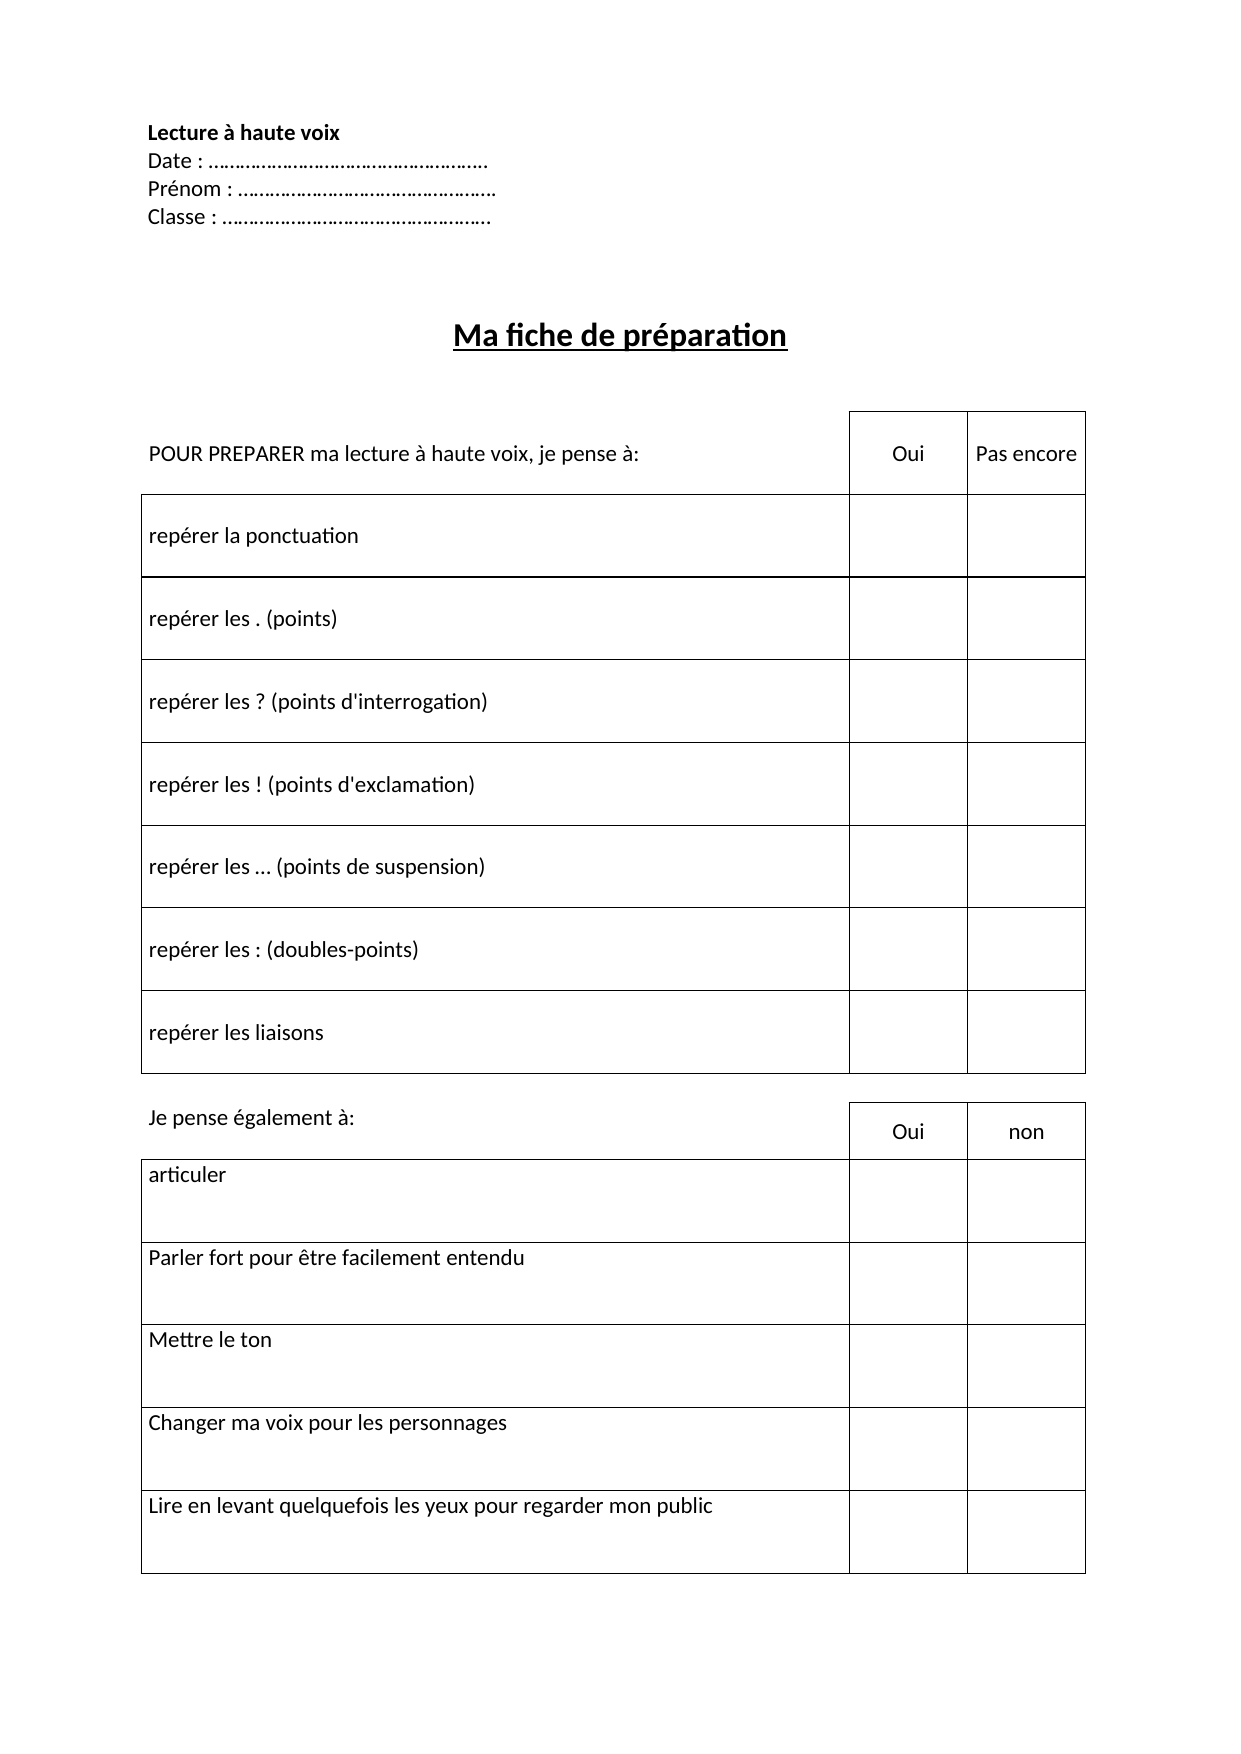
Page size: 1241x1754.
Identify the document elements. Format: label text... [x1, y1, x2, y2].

table_cell [850, 1491, 967, 1572]
table_header Je pense également à: [141, 1102, 849, 1159]
text Ma fiche de préparation [148, 314, 1092, 355]
table_cell [850, 1408, 967, 1490]
table_cell repérer la ponctuation [142, 495, 849, 576]
table_cell [968, 743, 1085, 824]
table_cell [968, 908, 1085, 990]
table_cell [968, 1160, 1085, 1242]
table_cell Mettre le ton [142, 1325, 849, 1407]
table_cell [968, 1243, 1085, 1324]
table_cell [850, 743, 967, 824]
table_cell repérer les . (points) [142, 578, 849, 659]
table_cell [968, 495, 1085, 576]
table_header Oui [850, 412, 967, 494]
table_cell articuler [142, 1160, 849, 1242]
text Classe : …………………………………………… [148, 202, 1092, 230]
table_cell [850, 1160, 967, 1242]
table_cell [968, 578, 1085, 659]
table_cell repérer les ? (points d'interrogation) [142, 660, 849, 742]
table_cell [850, 660, 967, 742]
text Prénom : …………………………………………. [148, 174, 1092, 202]
table_cell repérer les ! (points d'exclamation) [142, 743, 849, 824]
table_cell Changer ma voix pour les personnages [142, 1408, 849, 1490]
table_header non [968, 1103, 1085, 1159]
table_cell [850, 1243, 967, 1324]
table_cell repérer les : (doubles-points) [142, 908, 849, 990]
text Date : …………………………………………….. [148, 146, 1092, 174]
text Lecture à haute voix [148, 118, 1092, 146]
table_cell [968, 991, 1085, 1073]
table_cell Parler fort pour être facilement entendu [142, 1243, 849, 1324]
table_cell [850, 1325, 967, 1407]
table_cell [968, 826, 1085, 907]
table_cell [850, 495, 967, 576]
table_cell [850, 908, 967, 990]
table_cell repérer les liaisons [142, 991, 849, 1073]
table_header Oui [850, 1103, 967, 1159]
table_header POUR PREPARER ma lecture à haute voix, je pense à: [141, 411, 849, 494]
table_cell [850, 991, 967, 1073]
table_cell Lire en levant quelquefois les yeux pour regarder mon public [142, 1491, 849, 1572]
table_header Pas encore [968, 412, 1085, 494]
table_cell repérer les … (points de suspension) [142, 826, 849, 907]
table_cell [968, 660, 1085, 742]
table_cell [968, 1408, 1085, 1490]
table_cell [850, 578, 967, 659]
table_cell [968, 1325, 1085, 1407]
table_cell [850, 826, 967, 907]
table_cell [968, 1491, 1085, 1572]
